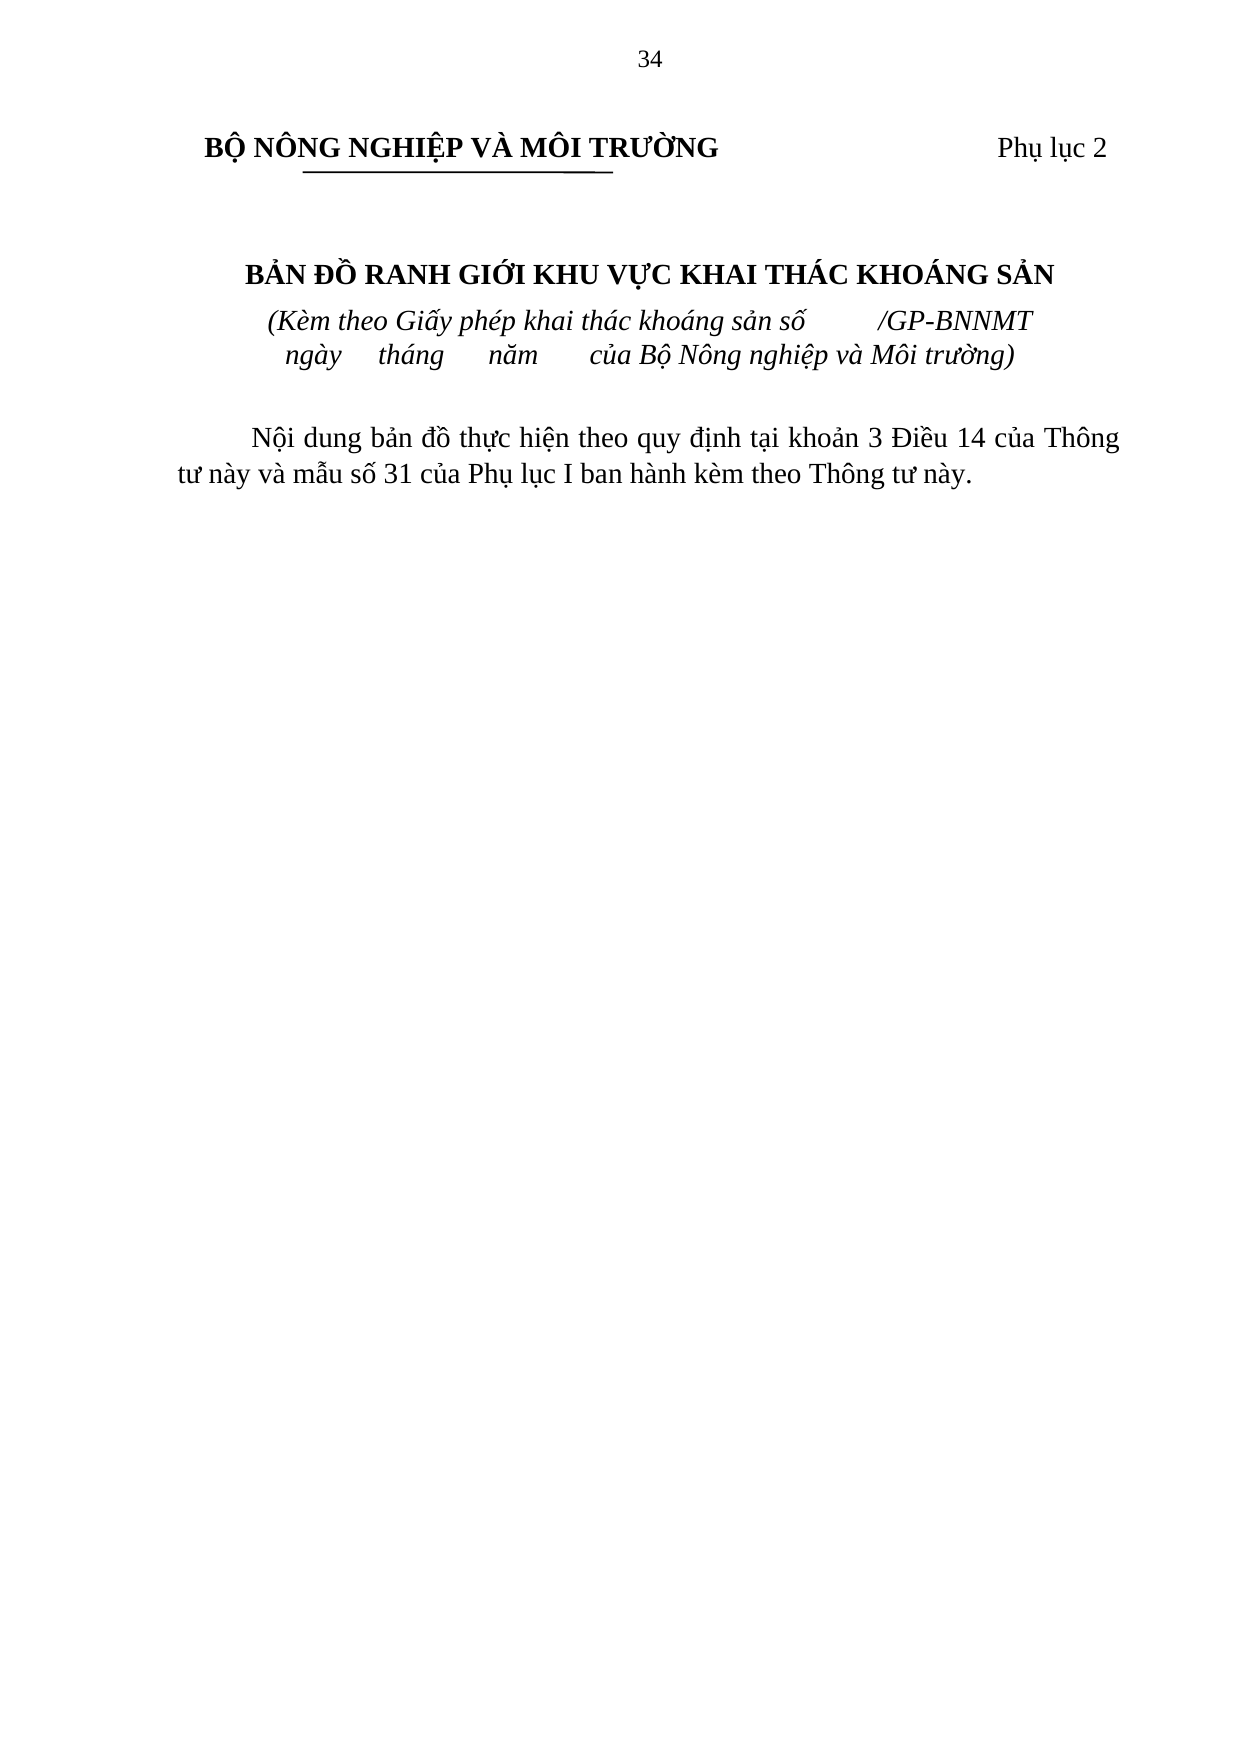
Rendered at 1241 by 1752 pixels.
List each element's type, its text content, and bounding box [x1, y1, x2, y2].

text BẢN ĐỒ RANH GIỚI KHU VỰC KHAI THÁC KHOÁNG SẢN [177, 257, 1122, 291]
text (Kèm theo Giấy phép khai thác khoáng sản số /GP-BNNMT ngày tháng năm của Bộ Nông nghiệp và Môi trường) [177, 303, 1122, 370]
table_header BỘ NÔNG NGHIỆP VÀ MÔI TRƯỜNG [166, 118, 757, 199]
table_header Phụ lục 2 [757, 118, 1118, 199]
list Nội dung bản đồ thực hiện theo quy định tại khoản 3 Điều 14 của Thông tư này và mẫu số 31 của Phụ lục I ban hành kèm theo Thông tư này. [177, 420, 1122, 490]
